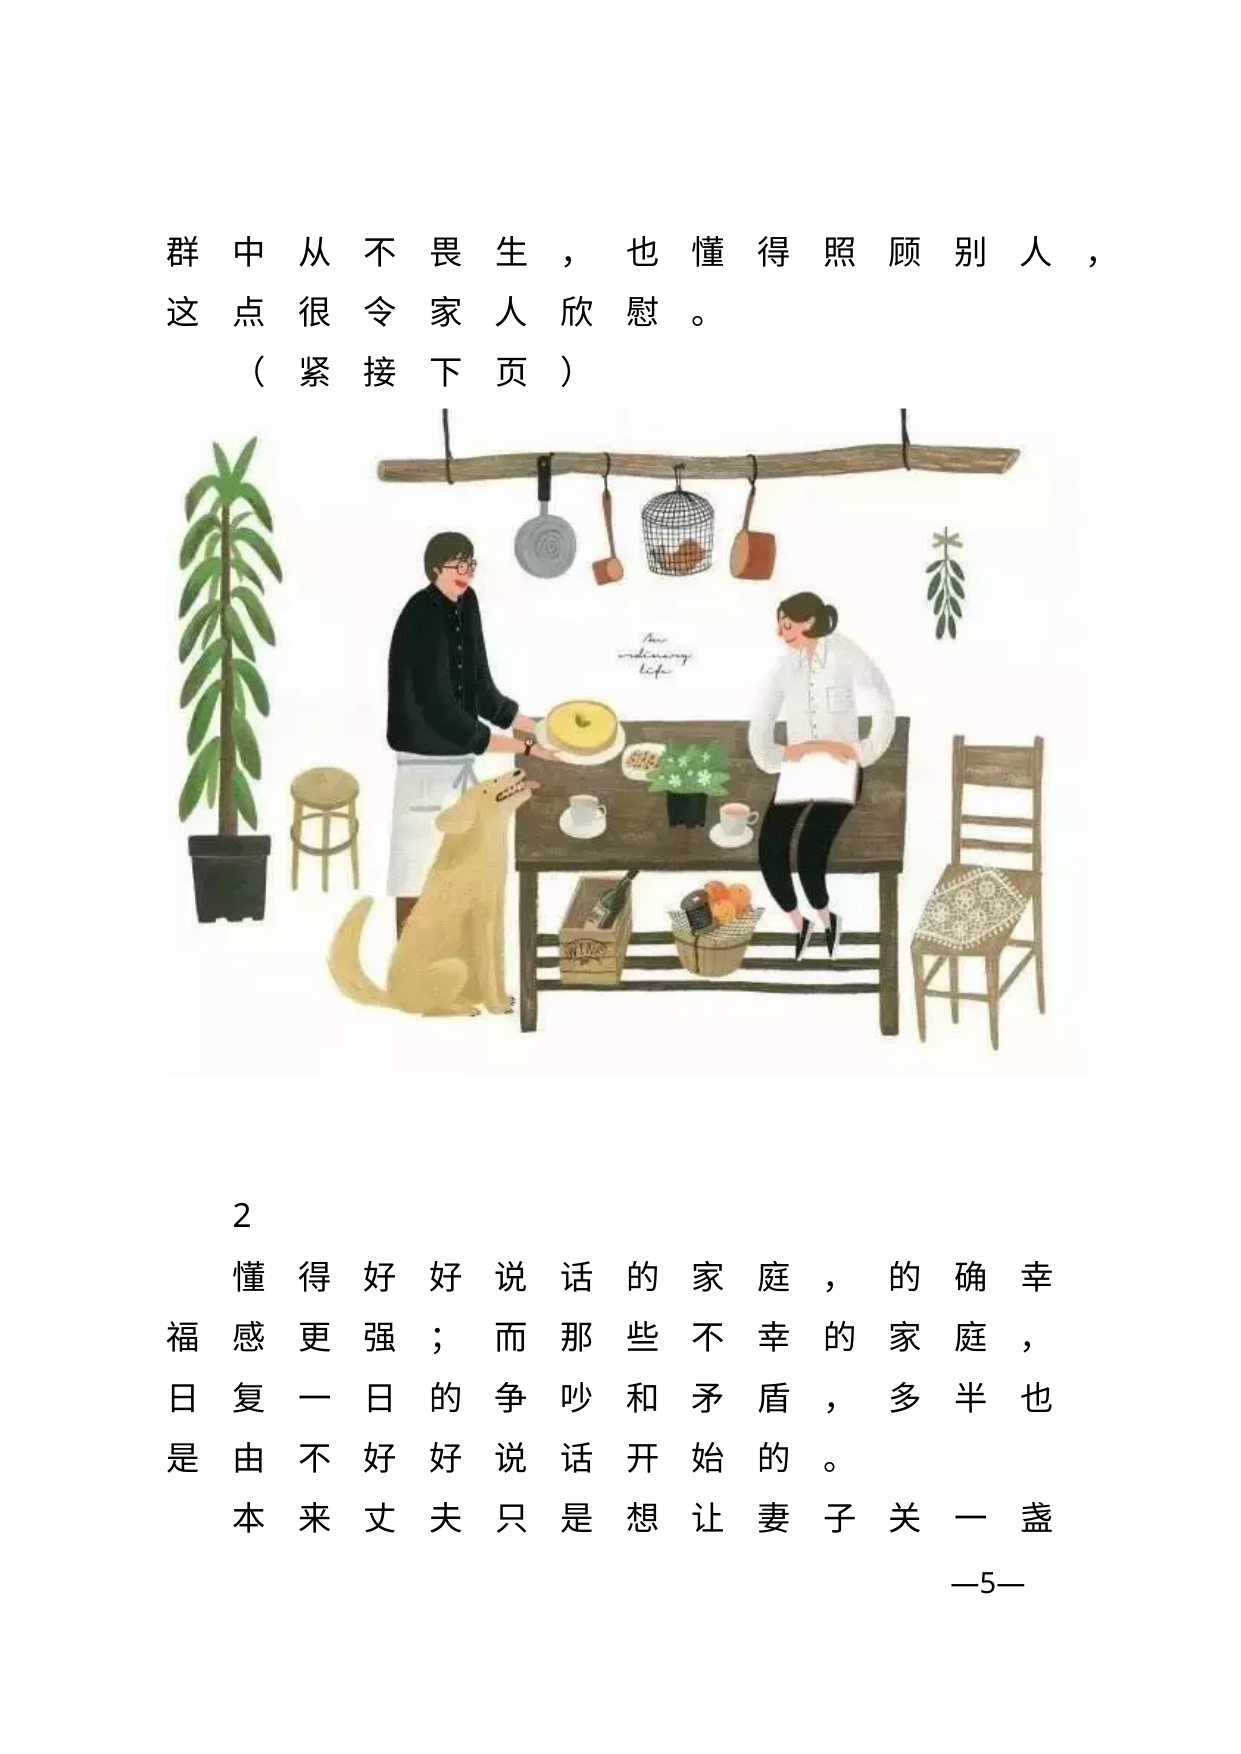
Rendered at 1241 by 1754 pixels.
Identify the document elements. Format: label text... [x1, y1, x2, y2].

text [167, 1486, 1085, 1546]
picture [166, 400, 1087, 1083]
text 懂得好好说话的家庭，的确幸福感更强；而那些不幸的家庭，日复一日的争吵和矛盾，多半也是由不好好说话开始的。 [167, 1245, 1085, 1486]
text （紧接下页） [167, 340, 1085, 400]
text 2 [167, 1184, 1085, 1245]
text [167, 219, 1085, 340]
